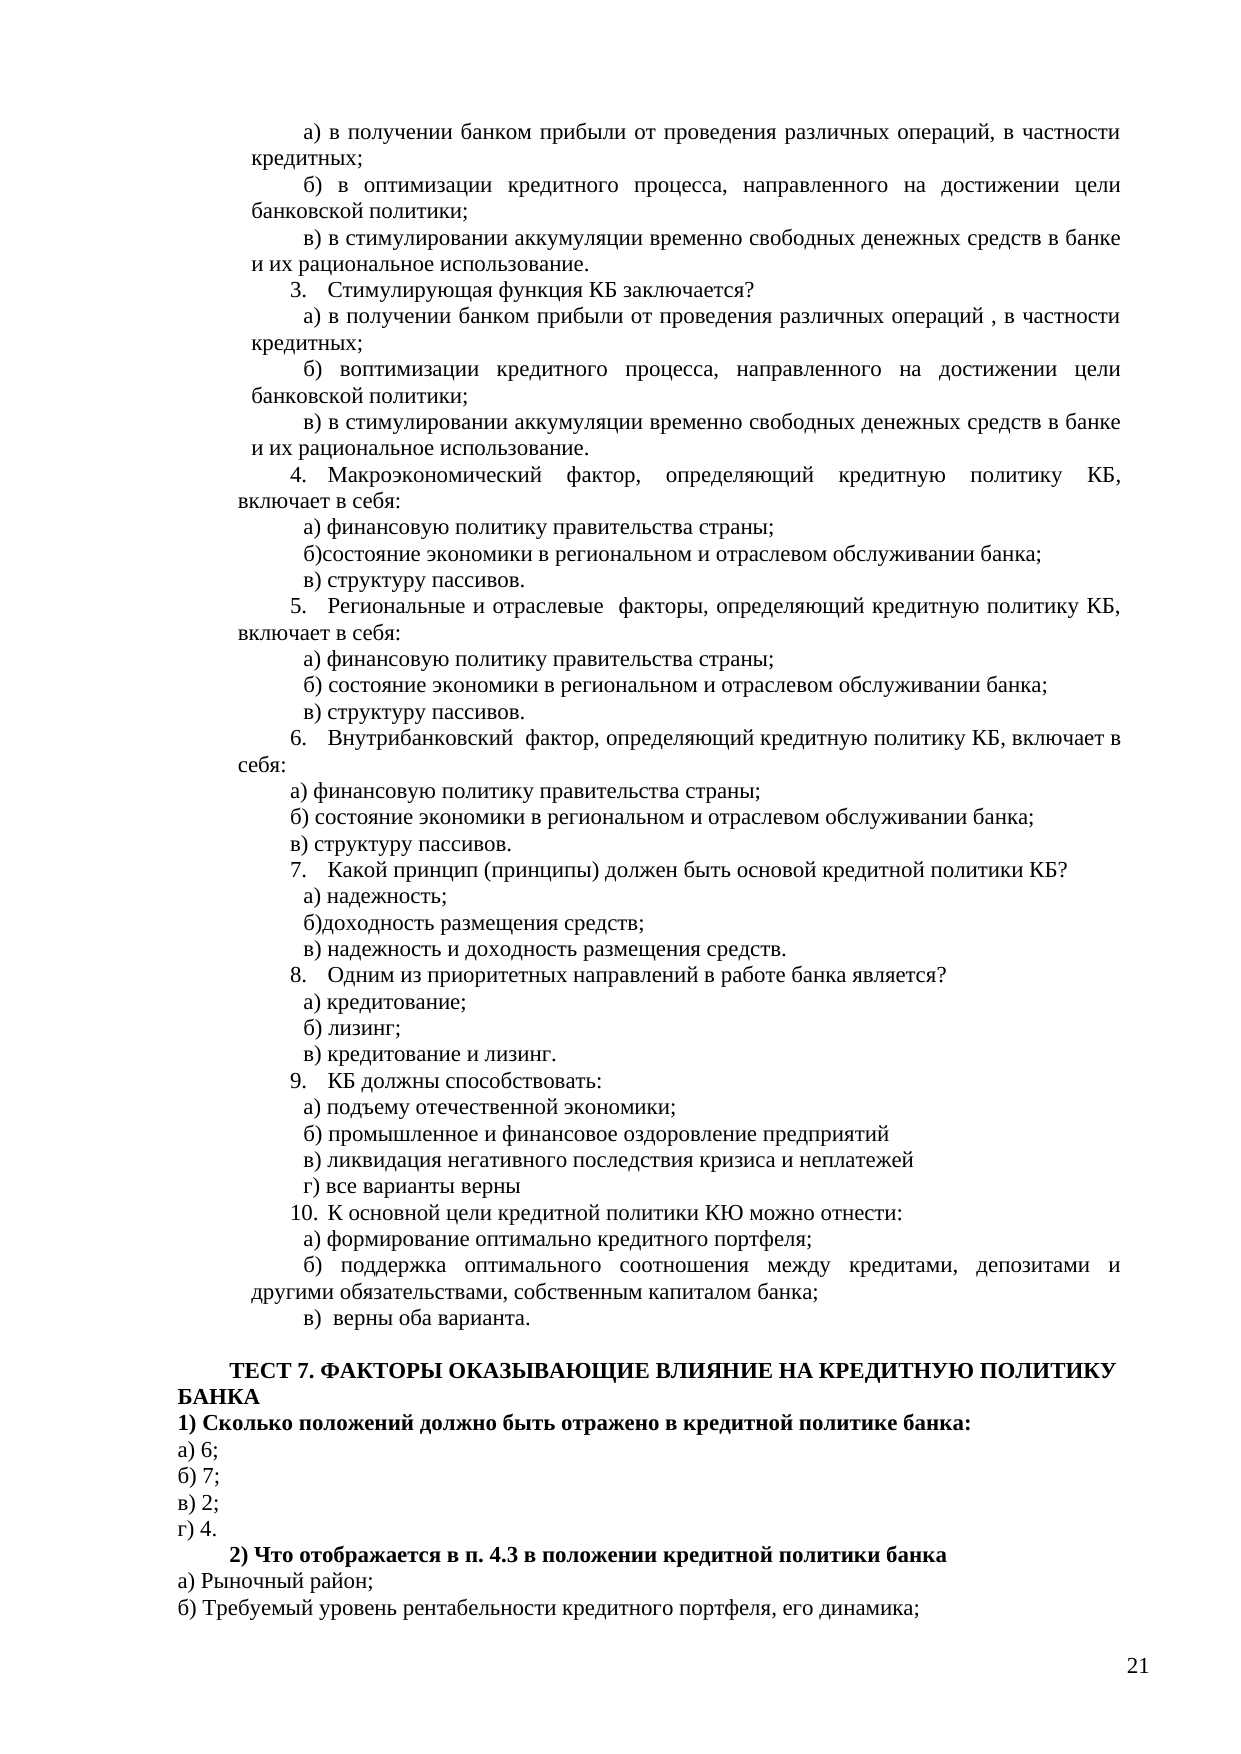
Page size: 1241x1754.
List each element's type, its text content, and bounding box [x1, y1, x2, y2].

text а) в получении банком прибыли от проведения различных операций , в частности кредитных; [251, 303, 1122, 355]
text в) в стимулировании аккумуляции временно свободных денежных средств в банке и их рациональное использование. [251, 408, 1122, 461]
list в) структуру пассивов. [238, 830, 1122, 856]
text б) воптимизации кредитного процесса, направленного на достижении цели банковской политики; [251, 355, 1122, 408]
text а) финансовую политику правительства страны; [251, 645, 1122, 672]
list Какой принцип (принципы) должен быть основой кредитной политики КБ? [238, 856, 1122, 882]
list а) финансовую политику правительства страны; [238, 777, 1122, 803]
text в) ликвидация негативного последствия кризиса и неплатежей [251, 1146, 1122, 1172]
text а) формирование оптимально кредитного портфеля; [251, 1225, 1122, 1251]
text в) структуру пассивов. [251, 698, 1122, 724]
text в) в стимулировании аккумуляции временно свободных денежных средств в банке и их рациональное использование. [251, 223, 1122, 276]
list КБ должны способствовать: [238, 1067, 1122, 1093]
text а) подъему отечественной экономики; [251, 1093, 1122, 1119]
list б) состояние экономики в региональном и отраслевом обслуживании банка; [238, 803, 1122, 830]
text а) в получении банком прибыли от проведения различных операций, в частности кредитных; [251, 118, 1122, 171]
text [177, 1541, 1122, 1620]
text б) поддержка оптимального соотношения между кредитами, депозитами и другими обязательствами, собственным капиталом банка; [251, 1251, 1122, 1304]
list Макроэкономический фактор, определяющий кредитную политику КБ, включает в себя: [238, 461, 1122, 513]
list Стимулирующая функция КБ заключается? [238, 276, 1122, 303]
list Региональные и отраслевые факторы, определяющий кредитную политику КБ, включает в себя: [238, 592, 1122, 645]
text в) структуру пассивов. [251, 566, 1122, 592]
text а) надежность; [251, 882, 1122, 909]
list Внутрибанковский фактор, определяющий кредитную политику КБ, включает в себя: [238, 724, 1122, 777]
text б) в оптимизации кредитного процесса, направленного на достижении цели банковской политики; [251, 171, 1122, 223]
text б) состояние экономики в региональном и отраслевом обслуживании банка; [251, 672, 1122, 698]
text в) надежность и доходность размещения средств. [251, 935, 1122, 961]
list Одним из приоритетных направлений в работе банка является? [238, 961, 1122, 988]
text а) финансовую политику правительства страны; [251, 513, 1122, 540]
text б) лизинг; [251, 1014, 1122, 1041]
list К основной цели кредитной политики КЮ можно отнести: [238, 1199, 1122, 1225]
text б) промышленное и финансовое оздоровление предприятий [251, 1119, 1122, 1146]
text в) кредитование и лизинг. [251, 1041, 1122, 1067]
text в) верны оба варианта. [251, 1304, 1122, 1330]
text а) кредитование; [251, 988, 1122, 1014]
text ТЕСТ 7. ФАКТОРЫ ОКАЗЫВАЮЩИЕ ВЛИЯНИЕ НА КРЕДИТНУЮ ПОЛИТИКУ БАНКА 1) Сколько положений должно быть отражено в кредитной политике банка: а) 6; б) 7; в) 2; г) 4. [177, 1357, 1122, 1541]
text г) все варианты верны [251, 1172, 1122, 1199]
text б)состояние экономики в региональном и отраслевом обслуживании банка; [251, 540, 1122, 566]
text б)доходность размещения средств; [251, 909, 1122, 935]
